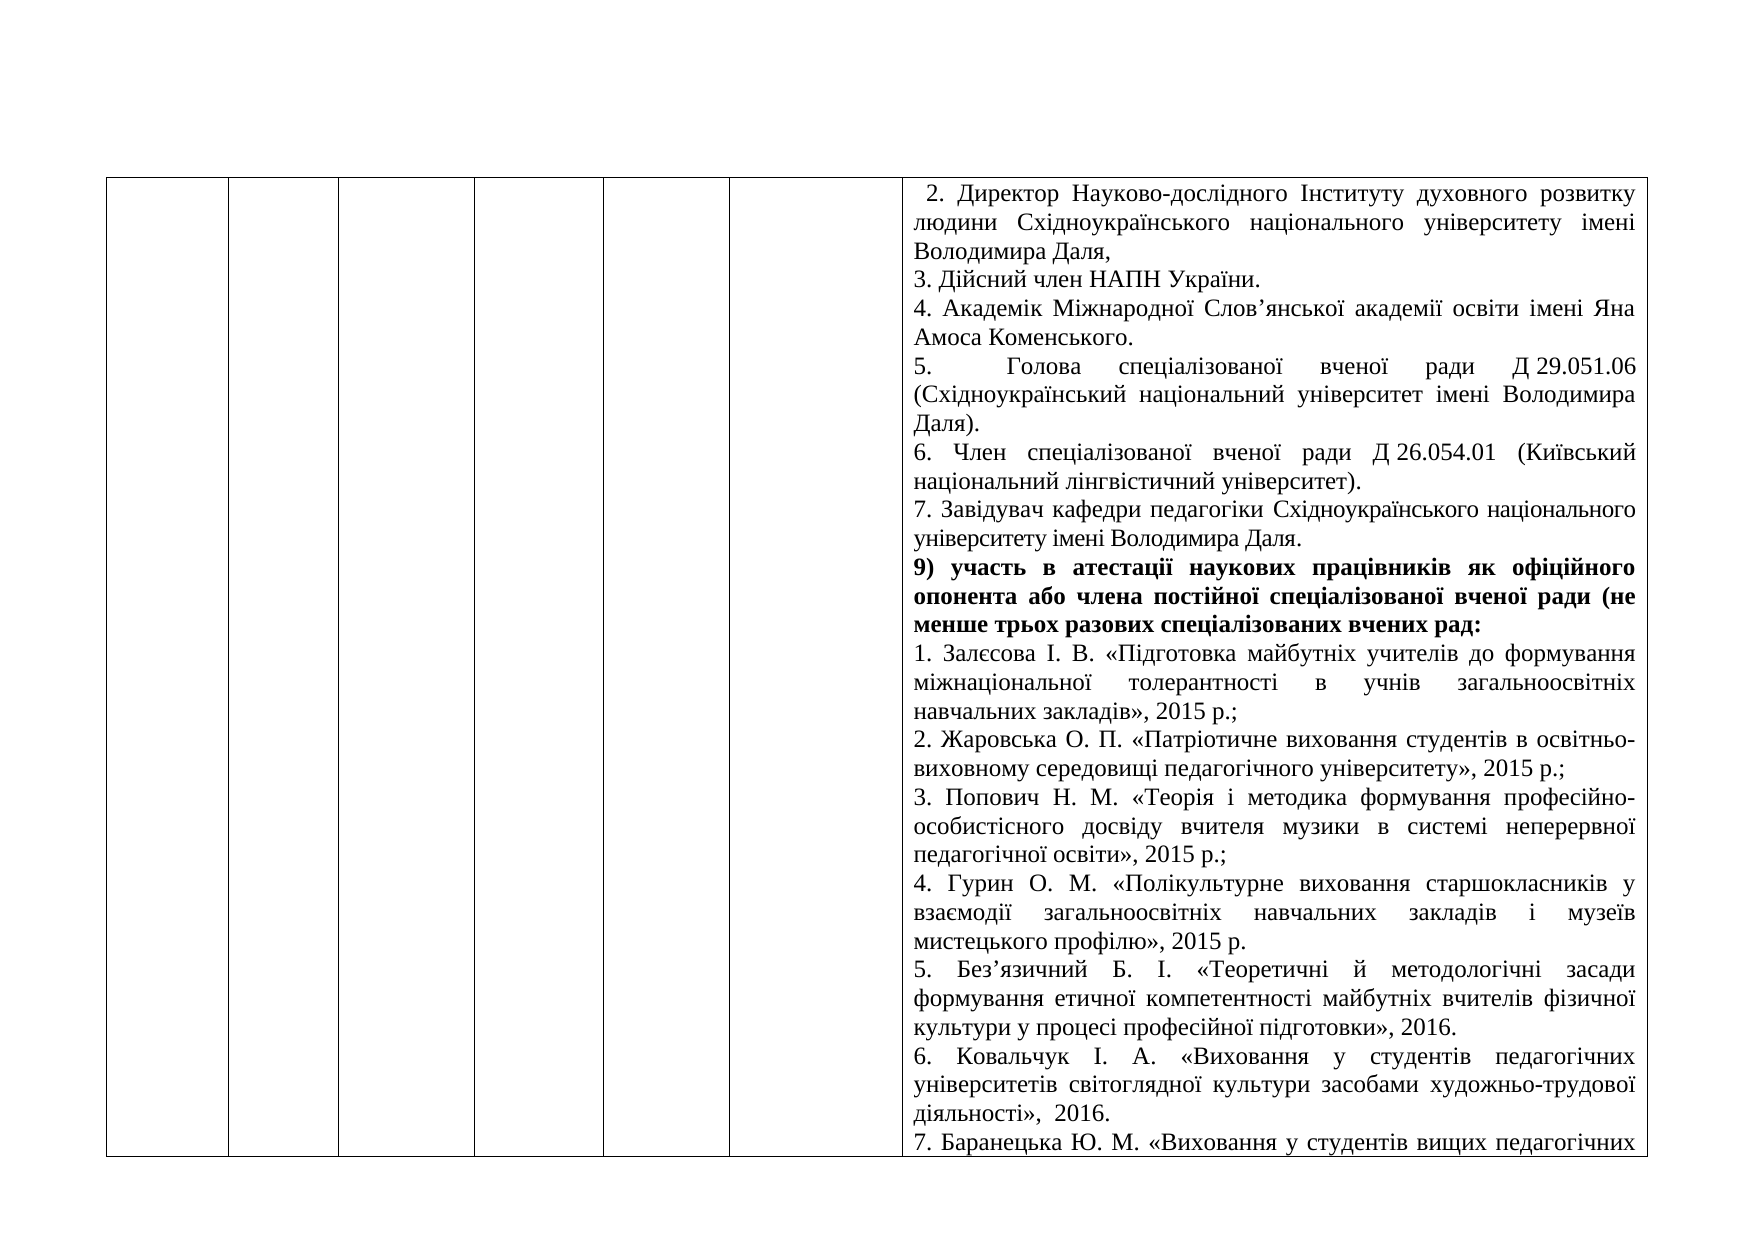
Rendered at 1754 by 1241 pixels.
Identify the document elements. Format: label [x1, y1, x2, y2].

table_cell [229, 178, 338, 1156]
table_cell [730, 178, 902, 1156]
table_cell [339, 178, 474, 1156]
table_cell [475, 178, 603, 1156]
table_cell [107, 178, 228, 1156]
table_cell [604, 178, 729, 1156]
table_cell [903, 178, 1647, 1156]
